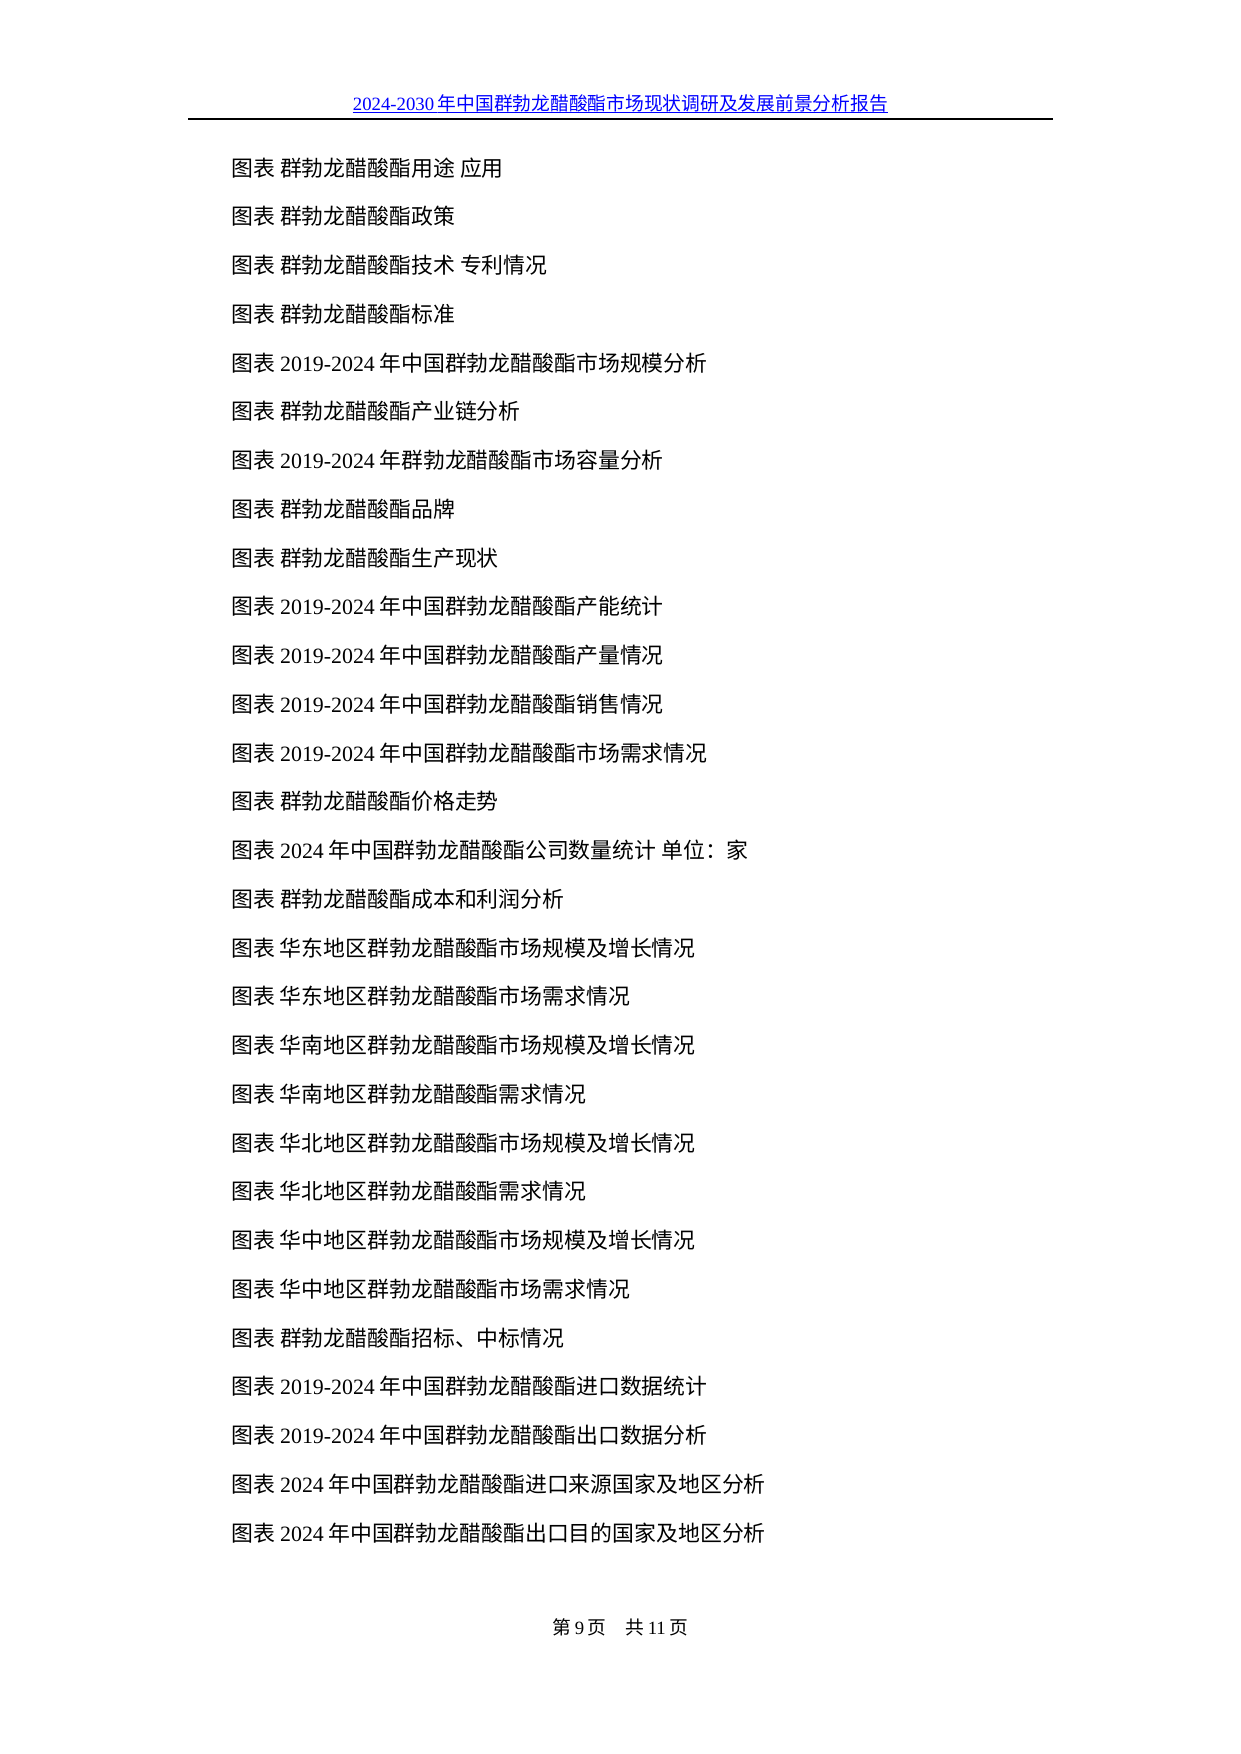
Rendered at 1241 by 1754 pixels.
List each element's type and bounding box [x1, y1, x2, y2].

text [187, 150, 1053, 1548]
